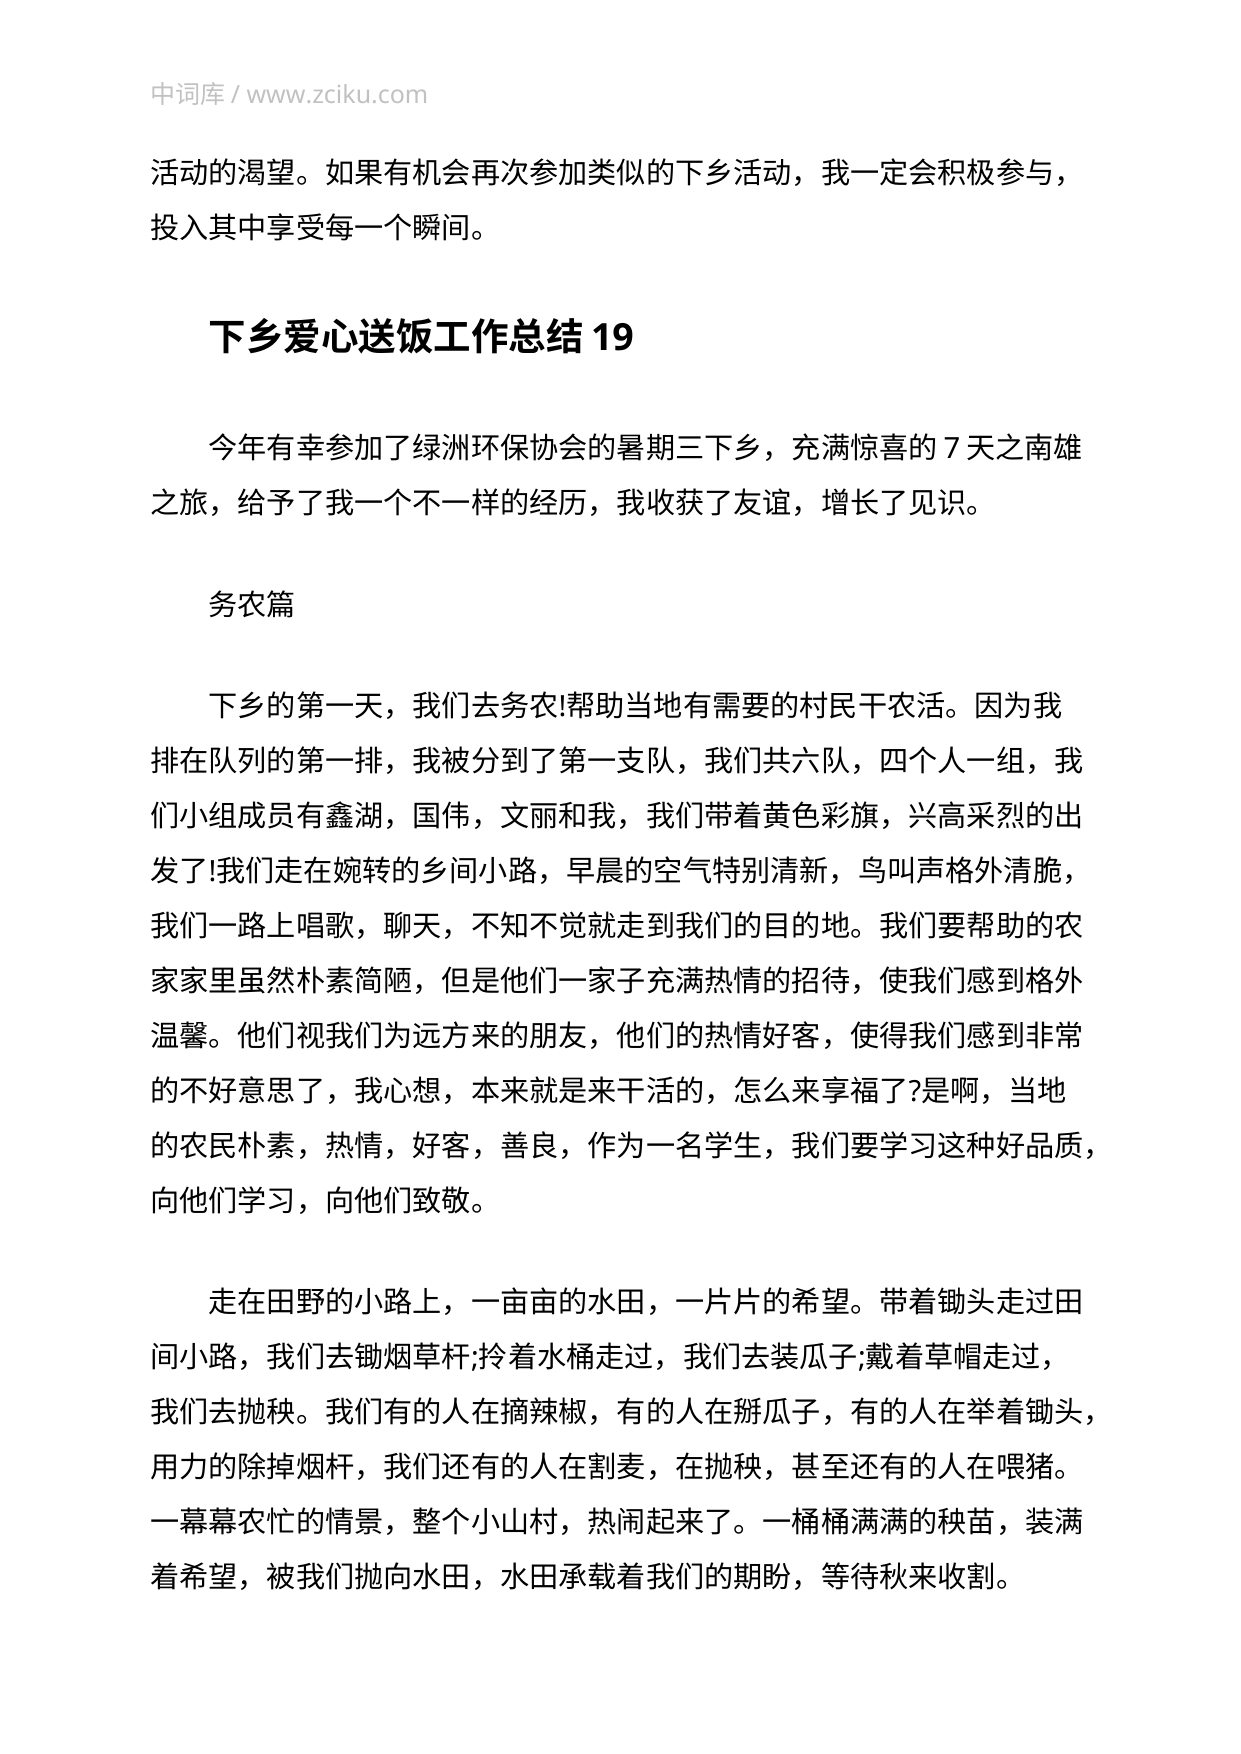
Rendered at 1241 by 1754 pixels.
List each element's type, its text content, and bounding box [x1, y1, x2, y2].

text 下乡的第一天，我们去务农!帮助当地有需要的村民干农活。因为我排在队列的第一排，我被分到了第一支队，我们共六队，四个人一组，我们小组成员有鑫湖，国伟，文丽和我，我们带着黄色彩旗，兴高采烈的出发了!我们走在婉转的乡间小路，早晨的空气特别清新，鸟叫声格外清脆，我们一路上唱歌，聊天，不知不觉就走到我们的目的地。我们要帮助的农家家里虽然朴素简陋，但是他们一家子充满热情的招待，使我们感到格外温馨。他们视我们为远方来的朋友，他们的热情好客，使得我们感到非常的不好意思了，我心想，本来就是来干活的，怎么来享福了?是啊，当地的农民朴素，热情，好客，善良，作为一名学生，我们要学习这种好品质，向他们学习，向他们致敬。 [150, 683, 1090, 1219]
text 务农篇 [150, 581, 1090, 623]
text 走在田野的小路上，一亩亩的水田，一片片的希望。带着锄头走过田间小路，我们去锄烟草杆;拎着水桶走过，我们去装瓜子;戴着草帽走过，我们去抛秧。我们有的人在摘辣椒，有的人在掰瓜子，有的人在举着锄头，用力的除掉烟杆，我们还有的人在割麦，在抛秧，甚至还有的人在喂猪。一幕幕农忙的情景，整个小山村，热闹起来了。一桶桶满满的秧苗，装满着希望，被我们抛向水田，水田承载着我们的期盼，等待秋来收割。 [150, 1279, 1090, 1596]
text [150, 150, 1090, 247]
text 下乡爱心送饭工作总结19 [150, 307, 1090, 361]
text 今年有幸参加了绿洲环保协会的暑期三下乡，充满惊喜的7天之南雄之旅，给予了我一个不一样的经历，我收获了友谊，增长了见识。 [150, 424, 1090, 522]
